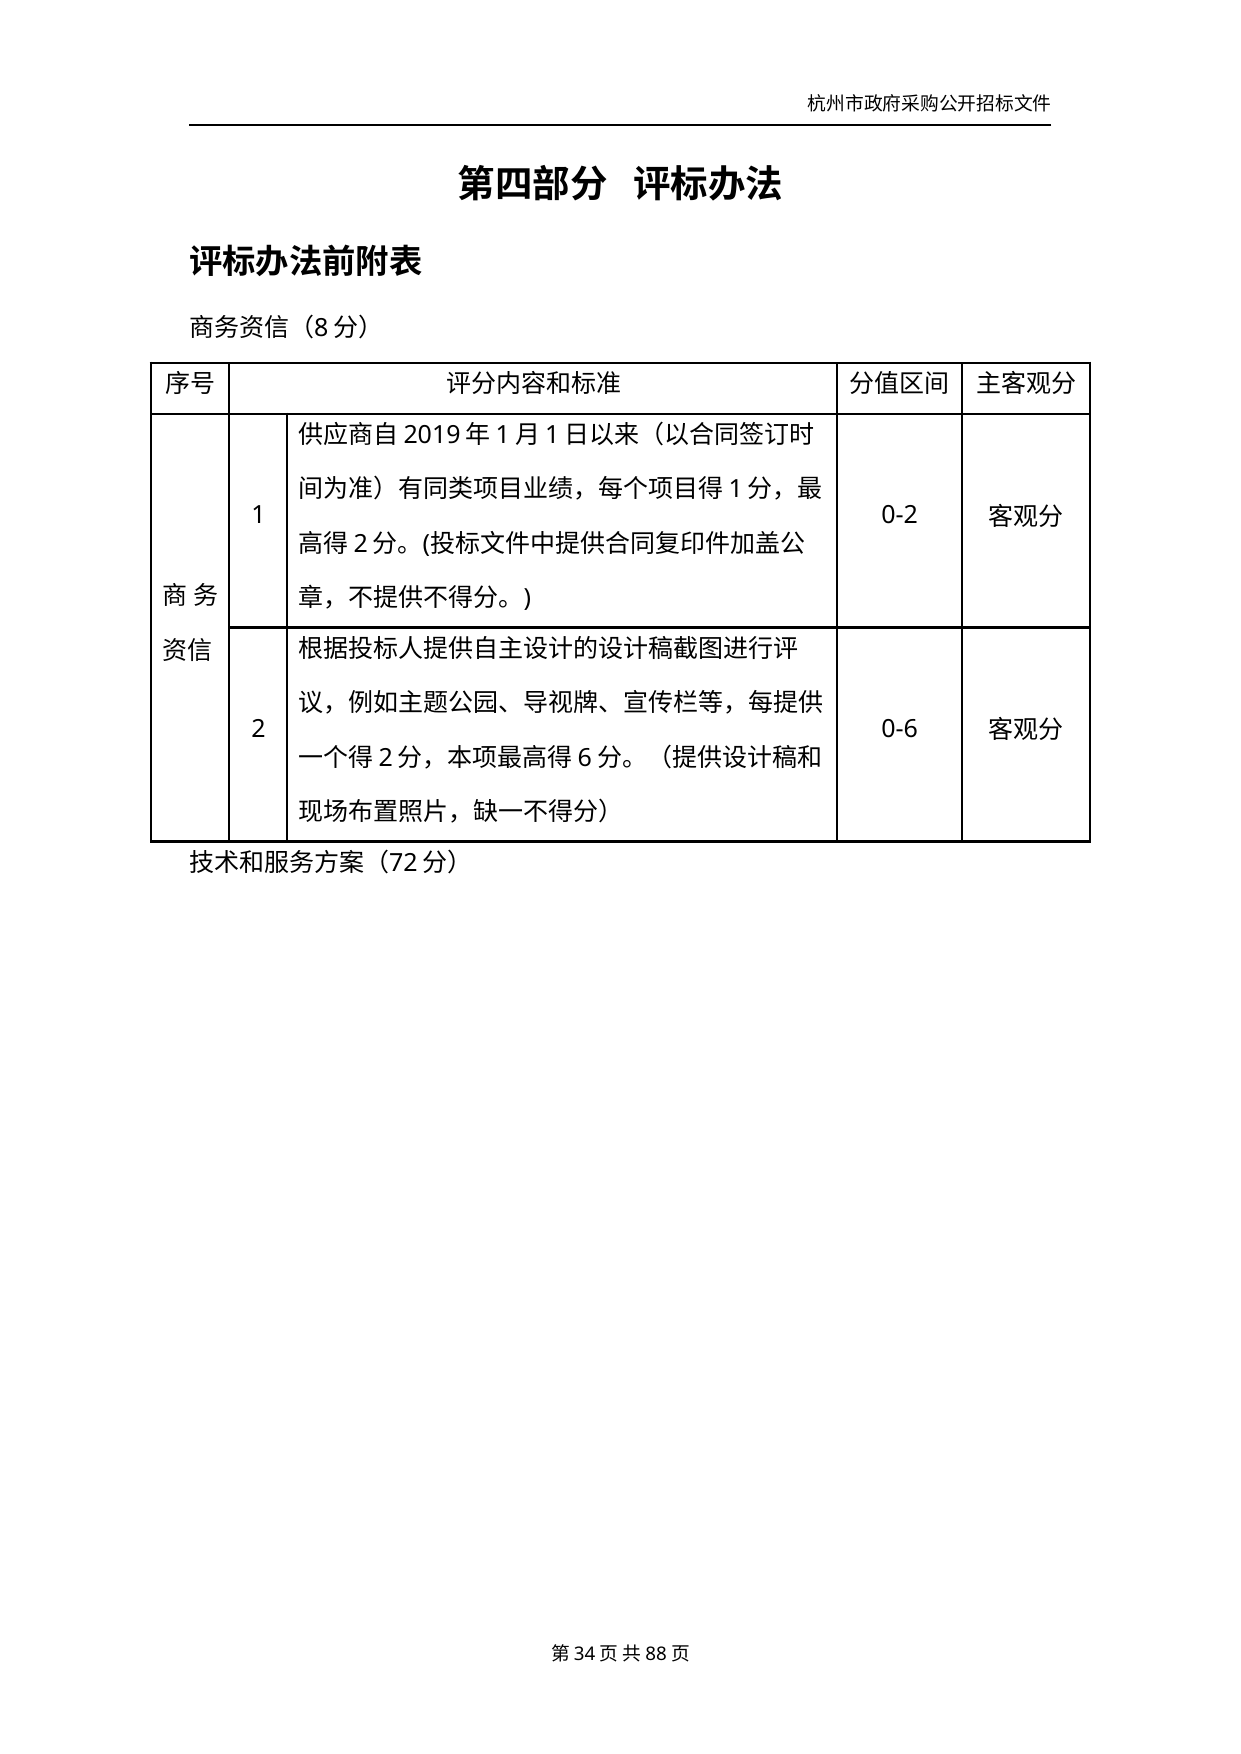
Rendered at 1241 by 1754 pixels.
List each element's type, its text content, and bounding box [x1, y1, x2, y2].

table_cell 客观分 [963, 415, 1089, 626]
table_cell 1 [230, 415, 286, 626]
text 商务资信（8分） [189, 307, 1051, 343]
table_cell 客观分 [963, 629, 1089, 840]
table_cell 根据投标人提供自主设计的设计稿截图进行评议，例如主题公园、导视牌、宣传栏等，每提供一个得2分，本项最高得6分。（提供设计稿和现场布置照片，缺一不得分） [288, 629, 836, 840]
table_header 序号 [152, 364, 228, 412]
text 评标办法前附表 [189, 235, 1051, 283]
text 技术和服务方案（72分） [189, 843, 1051, 879]
table_cell 2 [230, 629, 286, 840]
table_header 主客观分 [963, 364, 1089, 412]
text 第四部分 评标办法 [189, 153, 1051, 208]
table_cell 供应商自2019年1月1日以来（以合同签订时间为准）有同类项目业绩，每个项目得1分，最高得2分。(投标文件中提供合同复印件加盖公章，不提供不得分。) [288, 415, 836, 626]
table_header 评分内容和标准 [230, 364, 836, 412]
table_cell 商务资信 [152, 415, 228, 840]
table_cell 0-6 [838, 629, 961, 840]
table_cell 0-2 [838, 415, 961, 626]
table_header 分值区间 [838, 364, 961, 412]
